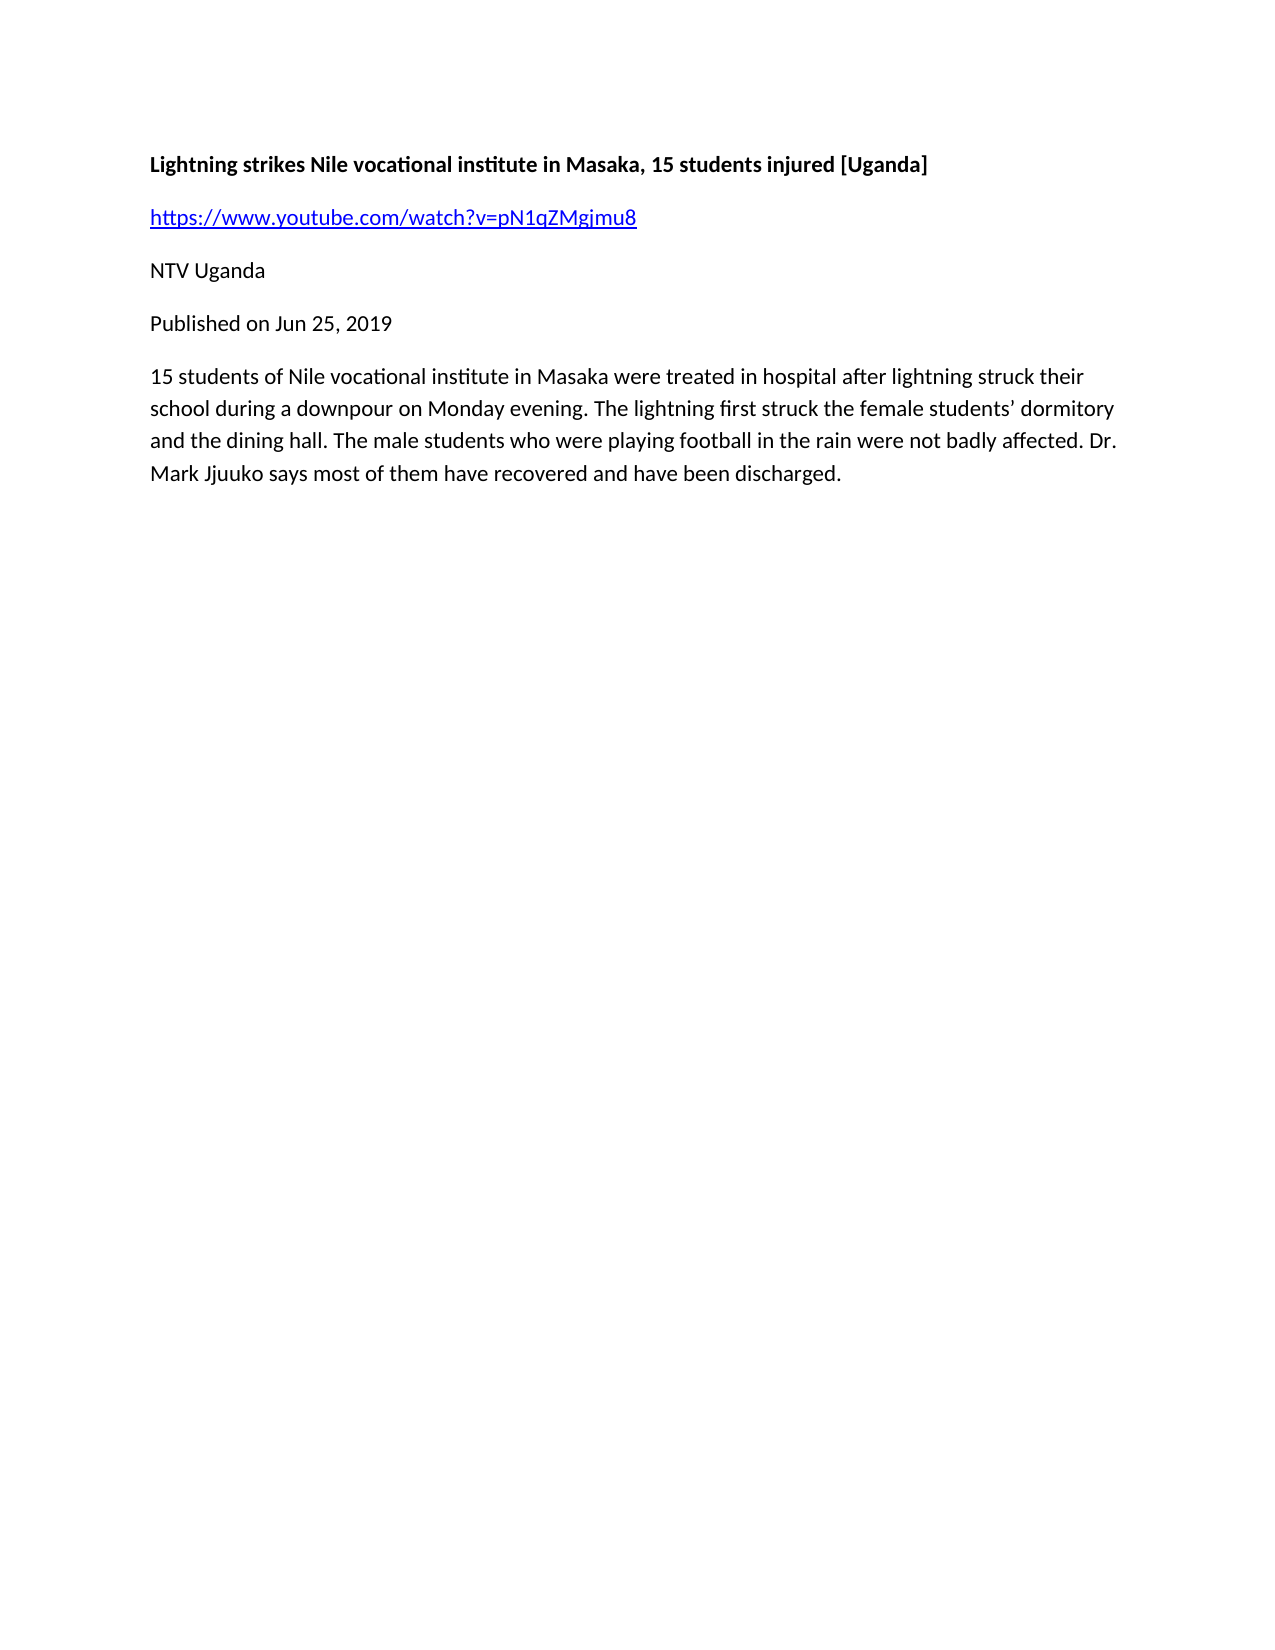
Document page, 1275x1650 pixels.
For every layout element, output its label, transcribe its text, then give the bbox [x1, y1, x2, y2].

text https://www.youtube.com/watch?v=pN1qZMgjmu8 [150, 203, 1125, 231]
text NTV Uganda [150, 256, 1125, 284]
text 15 students of Nile vocational institute in Masaka were treated in hospital after lightning struck their school during a downpour on Monday evening. The lightning first struck the female students’ dormitory and the dining hall. The male students who were playing football in the rain were not badly affected. Dr. Mark Jjuuko says most of them have recovered and have been discharged. [150, 362, 1125, 487]
text Published on Jun 25, 2019 [150, 309, 1125, 337]
text Lightning strikes Nile vocational institute in Masaka, 15 students injured [Uganda] [150, 150, 1125, 178]
